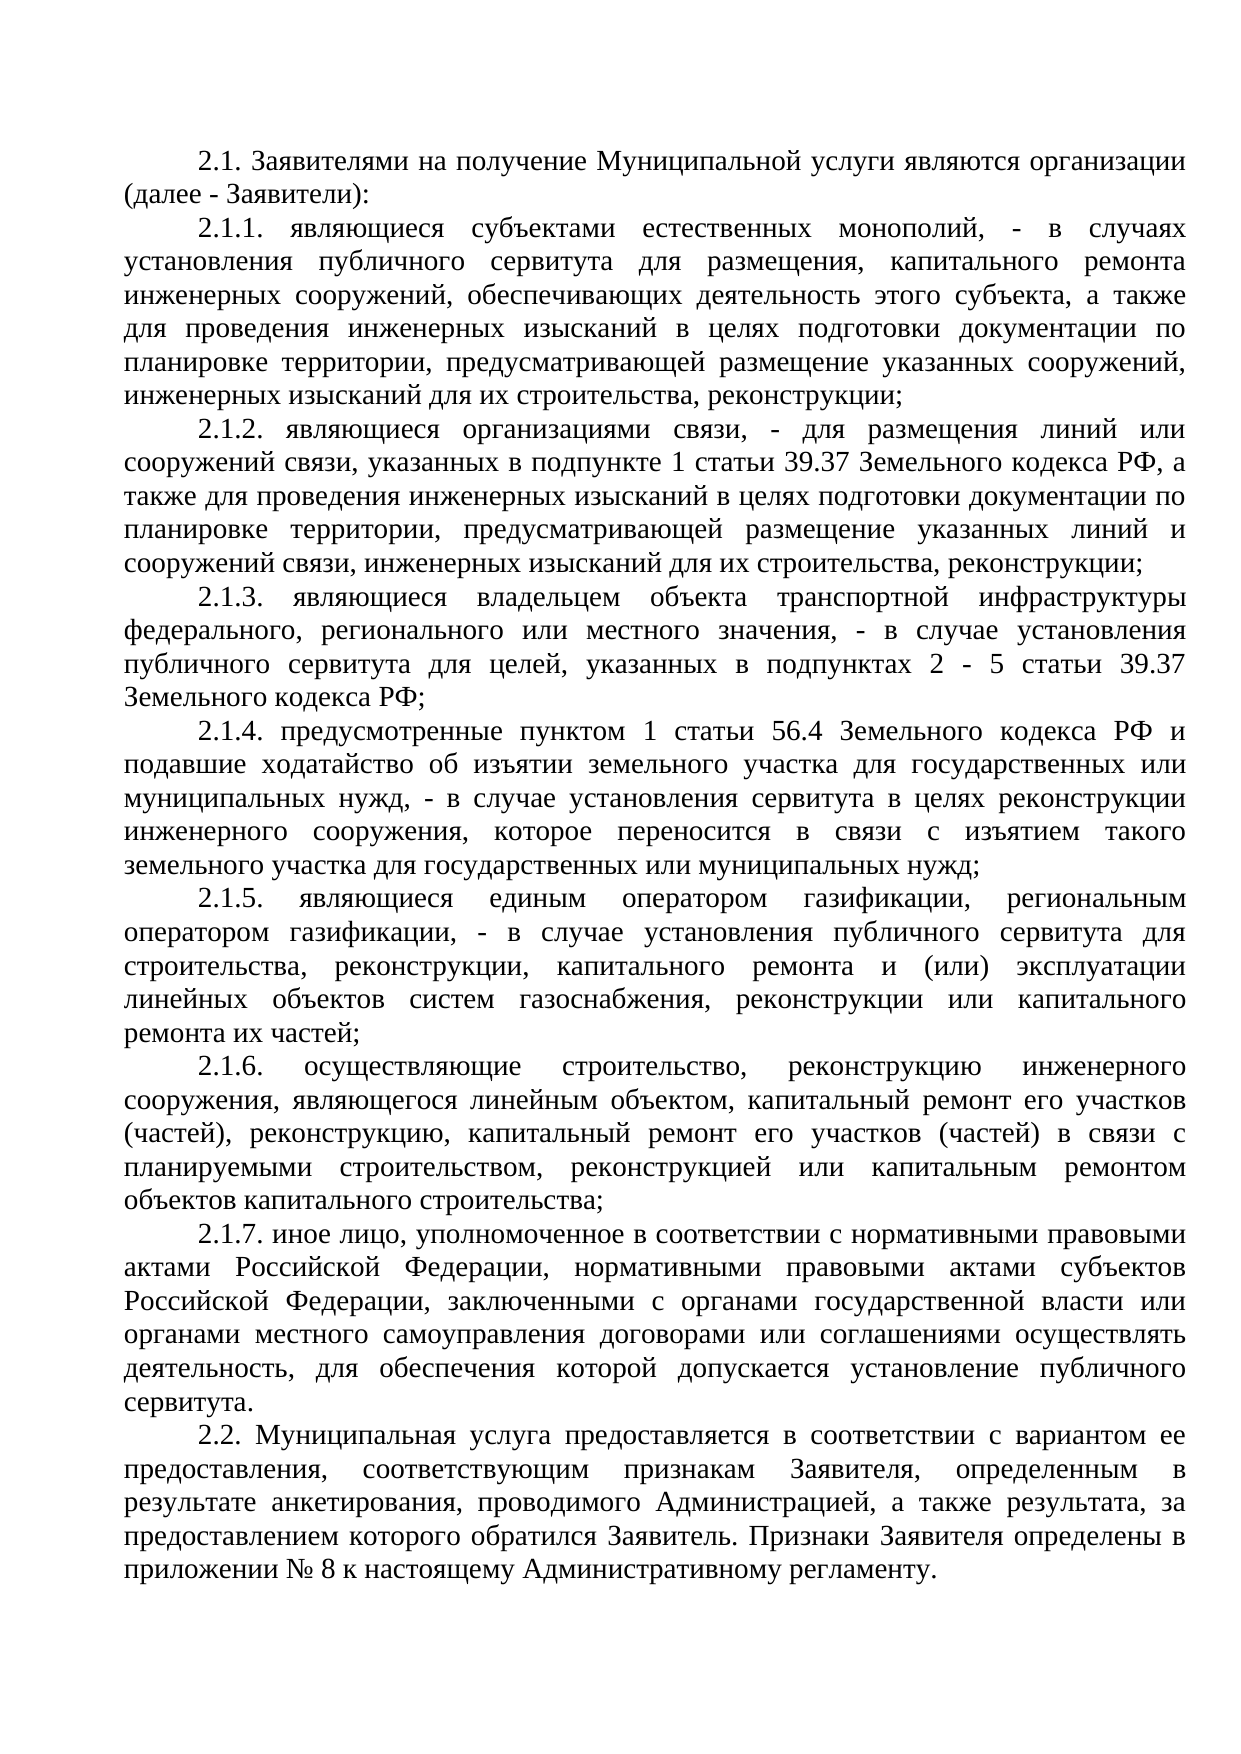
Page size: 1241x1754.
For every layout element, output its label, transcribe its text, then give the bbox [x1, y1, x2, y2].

text 2.1.1. являющиеся субъектами естественных монополий, - в случаях установления публичного сервитута для размещения, капитального ремонта инженерных сооружений, обеспечивающих деятельность этого субъекта, а также для проведения инженерных изысканий в целях подготовки документации по планировке территории, предусматривающей размещение указанных сооружений, инженерных изысканий для их строительства, реконструкции; [124, 210, 1187, 411]
text 2.1.2. являющиеся организациями связи, - для размещения линий или сооружений связи, указанных в подпункте 1 статьи 39.37 Земельного кодекса РФ, а также для проведения инженерных изысканий в целях подготовки документации по планировке территории, предусматривающей размещение указанных линий и сооружений связи, инженерных изысканий для их строительства, реконструкции; [124, 411, 1187, 579]
text 2.1.5. являющиеся единым оператором газификации, региональным оператором газификации, - в случае установления публичного сервитута для строительства, реконструкции, капитального ремонта и (или) эксплуатации линейных объектов систем газоснабжения, реконструкции или капитального ремонта их частей; [124, 881, 1187, 1048]
text 2.1.6. осуществляющие строительство, реконструкцию инженерного сооружения, являющегося линейным объектом, капитальный ремонт его участков (частей), реконструкцию, капитальный ремонт его участков (частей) в связи с планируемыми строительством, реконструкцией или капитальным ремонтом объектов капитального строительства; [124, 1048, 1187, 1216]
text 2.1.3. являющиеся владельцем объекта транспортной инфраструктуры федерального, регионального или местного значения, - в случае установления публичного сервитута для целей, указанных в подпунктах 2 - 5 статьи 39.37 Земельного кодекса РФ; [124, 579, 1187, 713]
text 2.1. Заявителями на получение Муниципальной услуги являются организации (далее - Заявители): [124, 143, 1187, 210]
text 2.1.4. предусмотренные пунктом 1 статьи 56.4 Земельного кодекса РФ и подавшие ходатайство об изъятии земельного участка для государственных или муниципальных нужд, - в случае установления сервитута в целях реконструкции инженерного сооружения, которое переносится в связи с изъятием такого земельного участка для государственных или муниципальных нужд; [124, 713, 1187, 881]
text 2.2. Муниципальная услуга предоставляется в соответствии с вариантом ее предоставления, соответствующим признакам Заявителя, определенным в результате анкетирования, проводимого Администрацией, а также результата, за предоставлением которого обратился Заявитель. Признаки Заявителя определены в приложении № 8 к настоящему Административному регламенту. [124, 1417, 1187, 1585]
text 2.1.7. иное лицо, уполномоченное в соответствии с нормативными правовыми актами Российской Федерации, нормативными правовыми актами субъектов Российской Федерации, заключенными с органами государственной власти или органами местного самоуправления договорами или соглашениями осуществлять деятельность, для обеспечения которой допускается установление публичного сервитута. [124, 1216, 1187, 1417]
